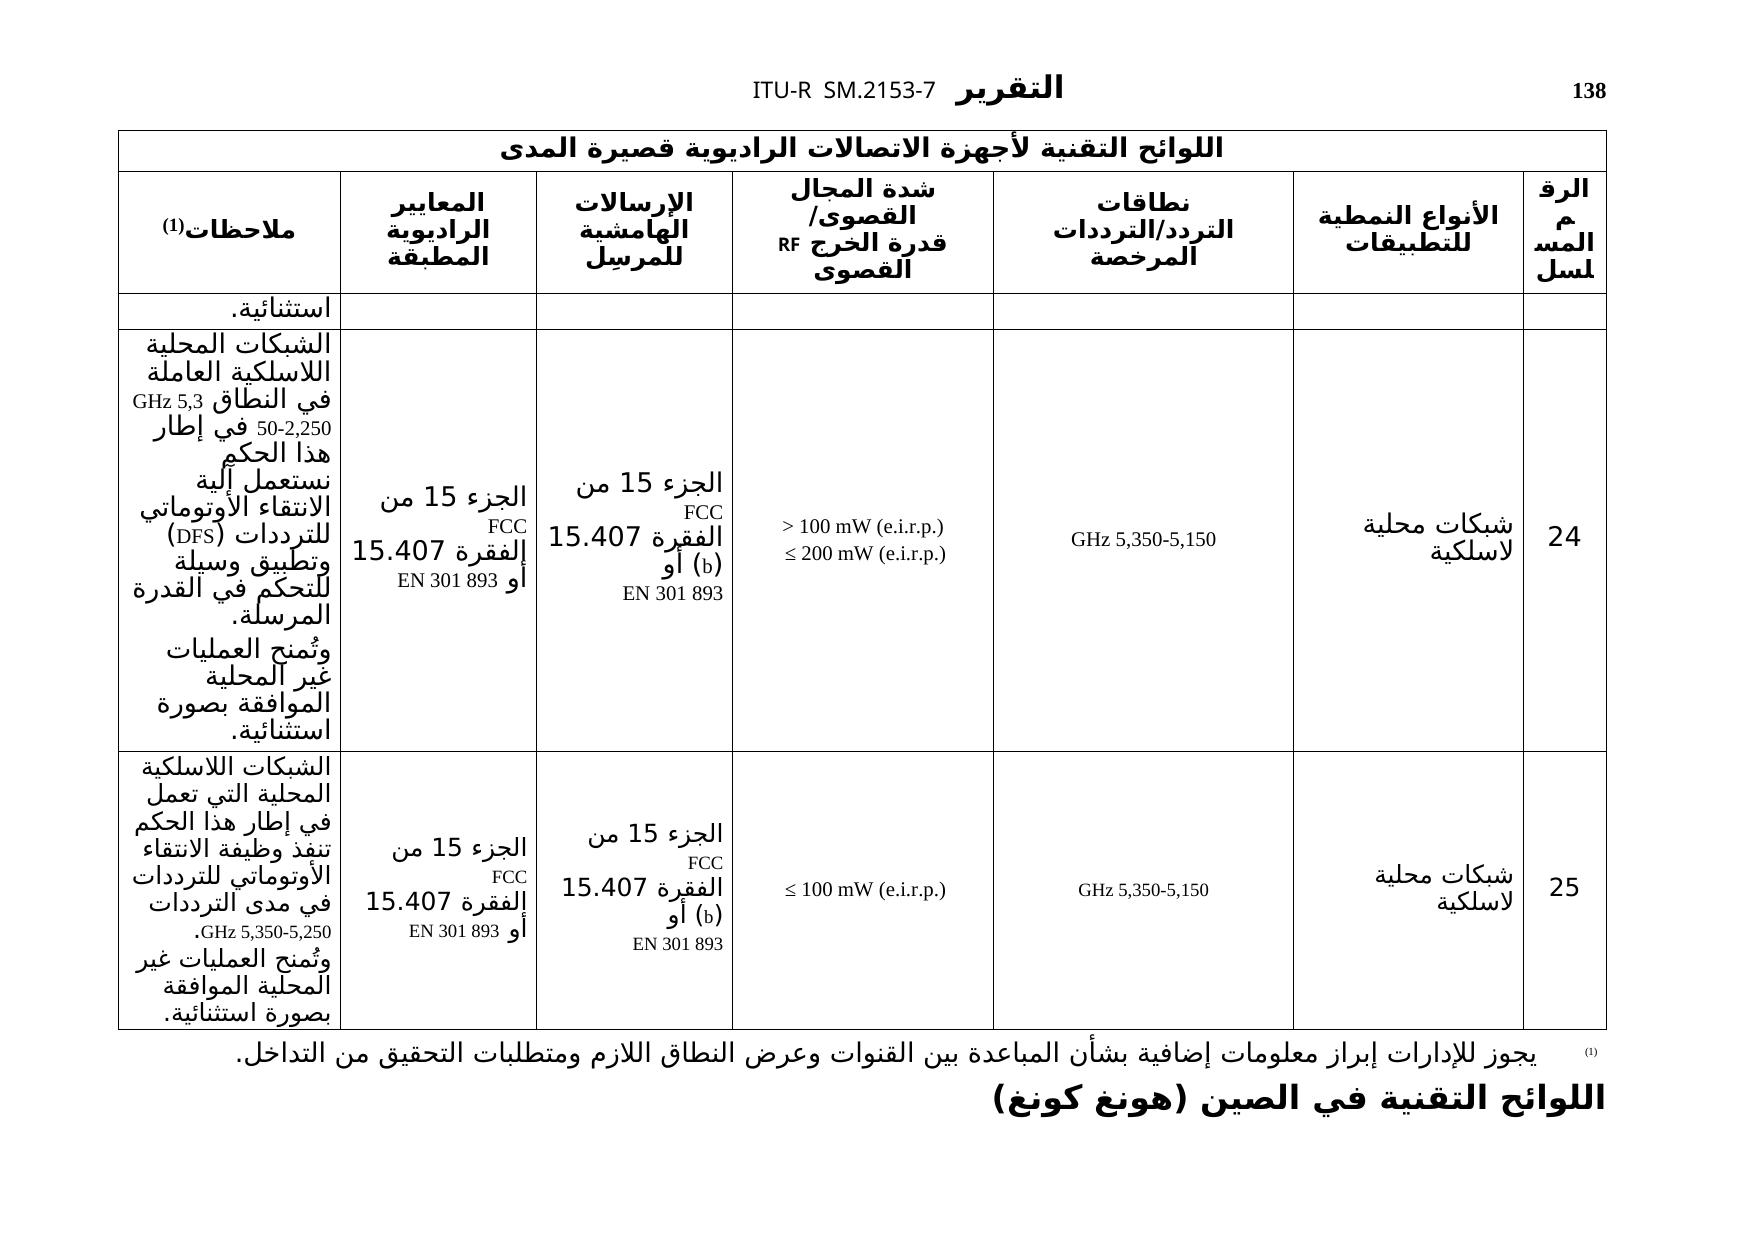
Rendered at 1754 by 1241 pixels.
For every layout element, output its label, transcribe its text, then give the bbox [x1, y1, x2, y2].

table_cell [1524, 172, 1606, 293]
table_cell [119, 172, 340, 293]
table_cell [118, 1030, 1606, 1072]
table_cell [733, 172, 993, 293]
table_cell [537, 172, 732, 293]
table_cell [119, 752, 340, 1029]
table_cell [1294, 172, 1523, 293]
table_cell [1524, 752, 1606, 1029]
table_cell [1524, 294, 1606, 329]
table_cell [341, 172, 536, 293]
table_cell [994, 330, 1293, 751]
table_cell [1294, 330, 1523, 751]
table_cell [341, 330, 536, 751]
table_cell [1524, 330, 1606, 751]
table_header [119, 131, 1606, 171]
subtitle اللوائح التقنية في الصين (هونغ كونغ) [118, 1084, 1080, 1116]
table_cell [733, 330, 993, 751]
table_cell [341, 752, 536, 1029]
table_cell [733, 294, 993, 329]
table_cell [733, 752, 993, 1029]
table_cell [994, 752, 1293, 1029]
subtitle اللوائح التقنية في الصين (هونغ كونغ) [1221, 1084, 1572, 1116]
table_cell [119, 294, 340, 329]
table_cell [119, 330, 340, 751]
subtitle اللوائح التقنية في الصين (هونغ كونغ) [1054, 1084, 1280, 1116]
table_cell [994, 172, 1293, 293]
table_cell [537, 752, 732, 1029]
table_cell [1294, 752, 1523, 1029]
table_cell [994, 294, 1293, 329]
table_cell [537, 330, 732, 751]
